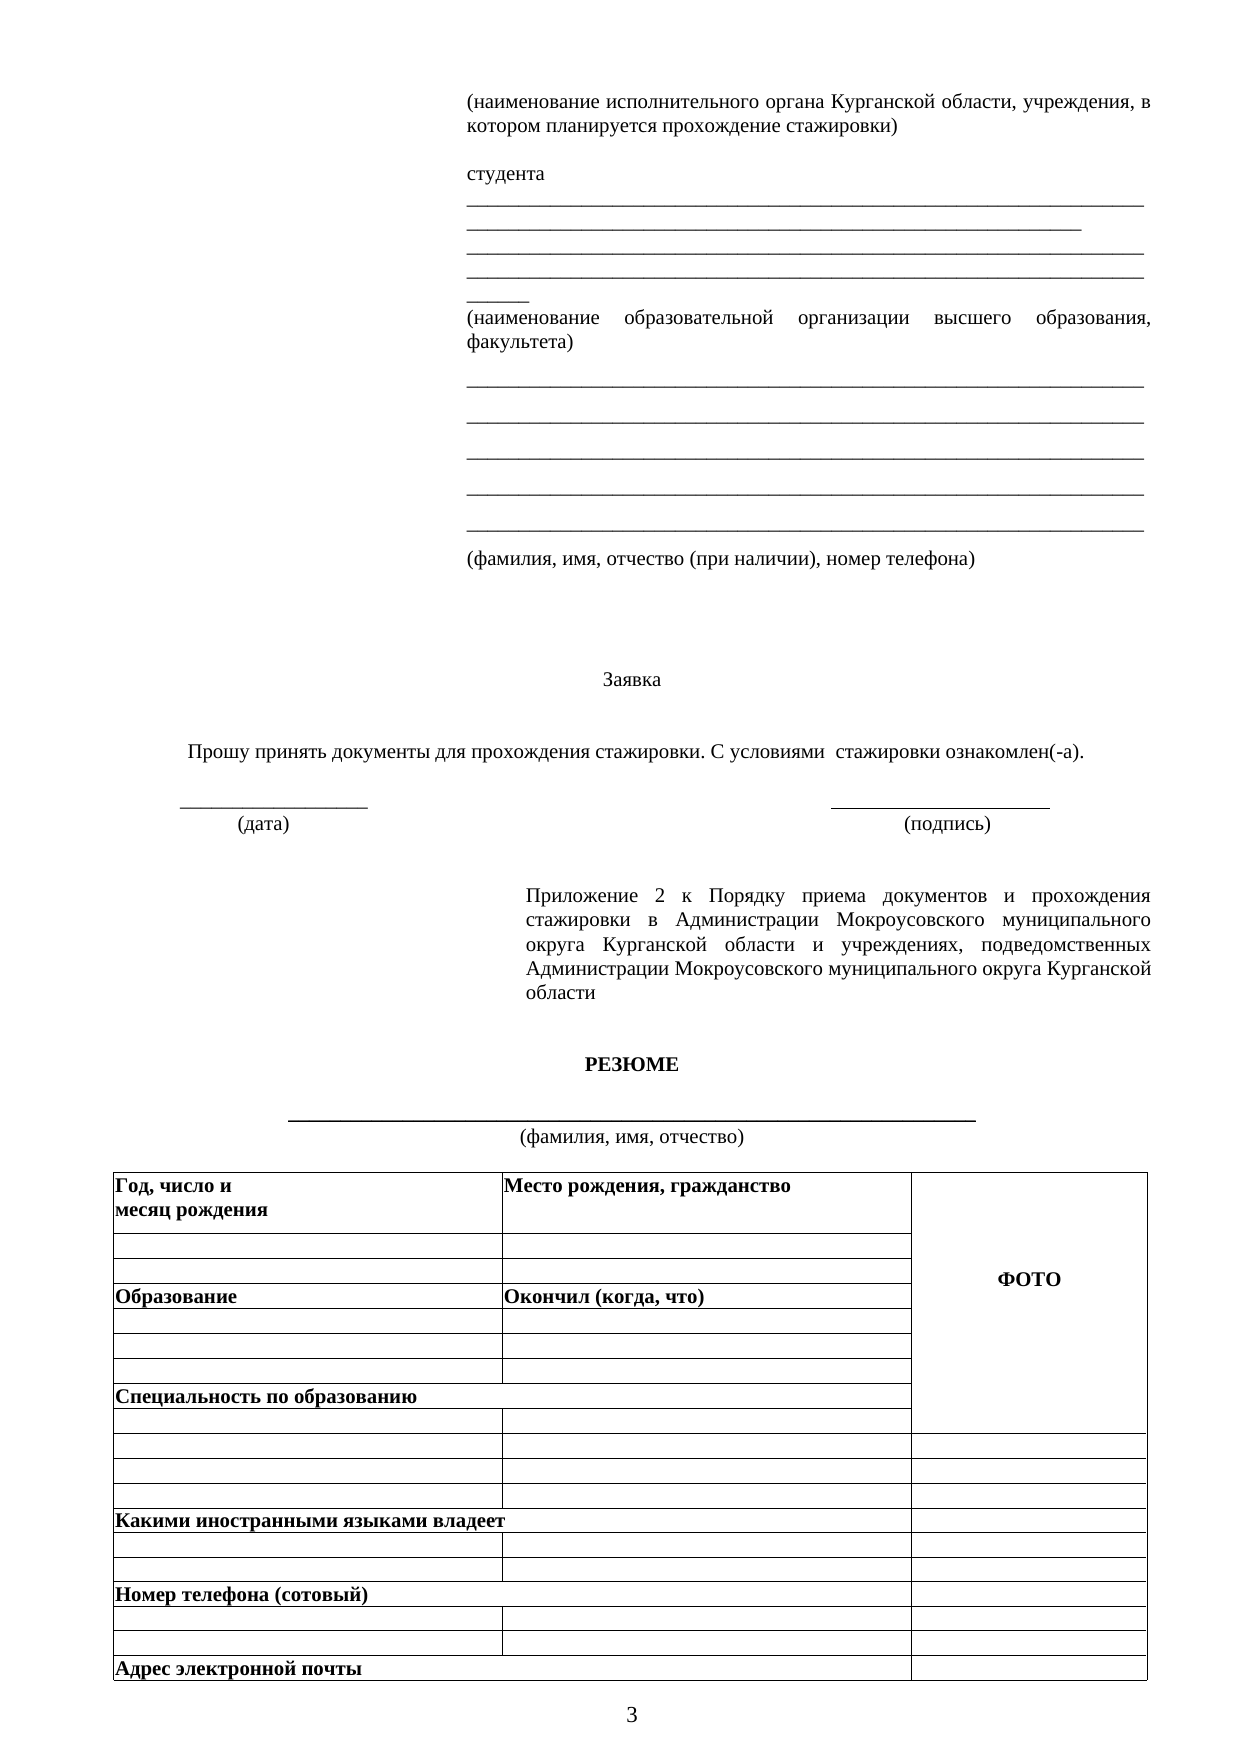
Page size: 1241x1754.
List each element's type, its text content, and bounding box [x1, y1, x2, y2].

table_cell [912, 1581, 1147, 1606]
table_cell [912, 1606, 1147, 1630]
table_cell [114, 1334, 502, 1358]
table_header Год, число и месяц рождения [114, 1173, 502, 1232]
table_cell Специальность по образованию [114, 1384, 911, 1408]
table_cell Какими иностранными языками владеет [114, 1509, 911, 1532]
table_cell [912, 1630, 1147, 1655]
table_cell [912, 1508, 1147, 1532]
table_cell [503, 1234, 911, 1257]
table_cell [912, 1655, 1147, 1679]
text ___________________________________________________________________________________________________________________________________________________________________________________________________ [467, 209, 1152, 305]
table_cell [114, 1607, 502, 1630]
table_cell Образование [114, 1284, 502, 1308]
table_cell [503, 1533, 911, 1557]
table_cell [114, 1434, 502, 1458]
table_cell [114, 1259, 502, 1283]
text _________________________________________________________________ [467, 185, 1152, 209]
table_cell [114, 1484, 502, 1507]
table_cell [114, 1558, 502, 1581]
text (дата) (подпись) [112, 811, 1152, 835]
table_cell Окончил (когда, что) [503, 1284, 911, 1308]
table_cell [114, 1409, 502, 1433]
table_cell [503, 1434, 911, 1458]
text __________________ [112, 787, 1152, 811]
table_header ФОТО [912, 1173, 1147, 1433]
table_cell [503, 1259, 911, 1283]
table_cell [503, 1459, 911, 1483]
table_cell [912, 1458, 1147, 1483]
table_cell [912, 1433, 1147, 1458]
table_cell [912, 1532, 1147, 1557]
table_cell Номер телефона (сотовый) [114, 1582, 911, 1606]
text __________________________________________________________________ [112, 1100, 1152, 1124]
table_cell [912, 1483, 1147, 1507]
table_cell Адрес электронной почты [114, 1656, 911, 1679]
table_cell [503, 1558, 911, 1581]
table_cell [114, 1234, 502, 1257]
table_cell [114, 1359, 502, 1383]
text Прошу принять документы для прохождения стажировки. С условиями стажировки ознакомлен(-а). [112, 739, 1152, 763]
text Приложение 2 к Порядку приема документов и прохождения стажировки в Администрации Мокроусовского муниципального округа Курганской области и учреждениях, подведомственных Администрации Мокроусовского муниципального округа Курганской области [526, 883, 1152, 1004]
table_cell [114, 1459, 502, 1483]
text (фамилия, имя, отчество) [112, 1124, 1152, 1148]
table_cell [503, 1631, 911, 1655]
table_cell [114, 1309, 502, 1333]
table_cell [503, 1484, 911, 1507]
table_cell [503, 1334, 911, 1358]
table_cell [503, 1607, 911, 1630]
table_cell [114, 1533, 502, 1557]
text (наименование образовательной организации высшего образования, факультета) [467, 305, 1152, 353]
text Заявка [112, 667, 1152, 691]
text (наименование исполнительного органа Курганской области, учреждения, в котором планируется прохождение стажировки) [467, 89, 1152, 137]
text студента [467, 161, 1152, 185]
table_cell [503, 1309, 911, 1333]
table_cell [912, 1557, 1147, 1581]
table_cell [114, 1631, 502, 1655]
text _____________________________________________________________________________________________________________________________________________________________________________________________________________________________________________________________________________________________________________________________________ (фамилия, имя, отчество (при наличии), номер телефона) [467, 366, 1152, 570]
text РЕЗЮМЕ [112, 1052, 1152, 1076]
table_cell [503, 1359, 911, 1383]
table_cell [503, 1409, 911, 1433]
table_header Место рождения, гражданство [503, 1173, 911, 1232]
